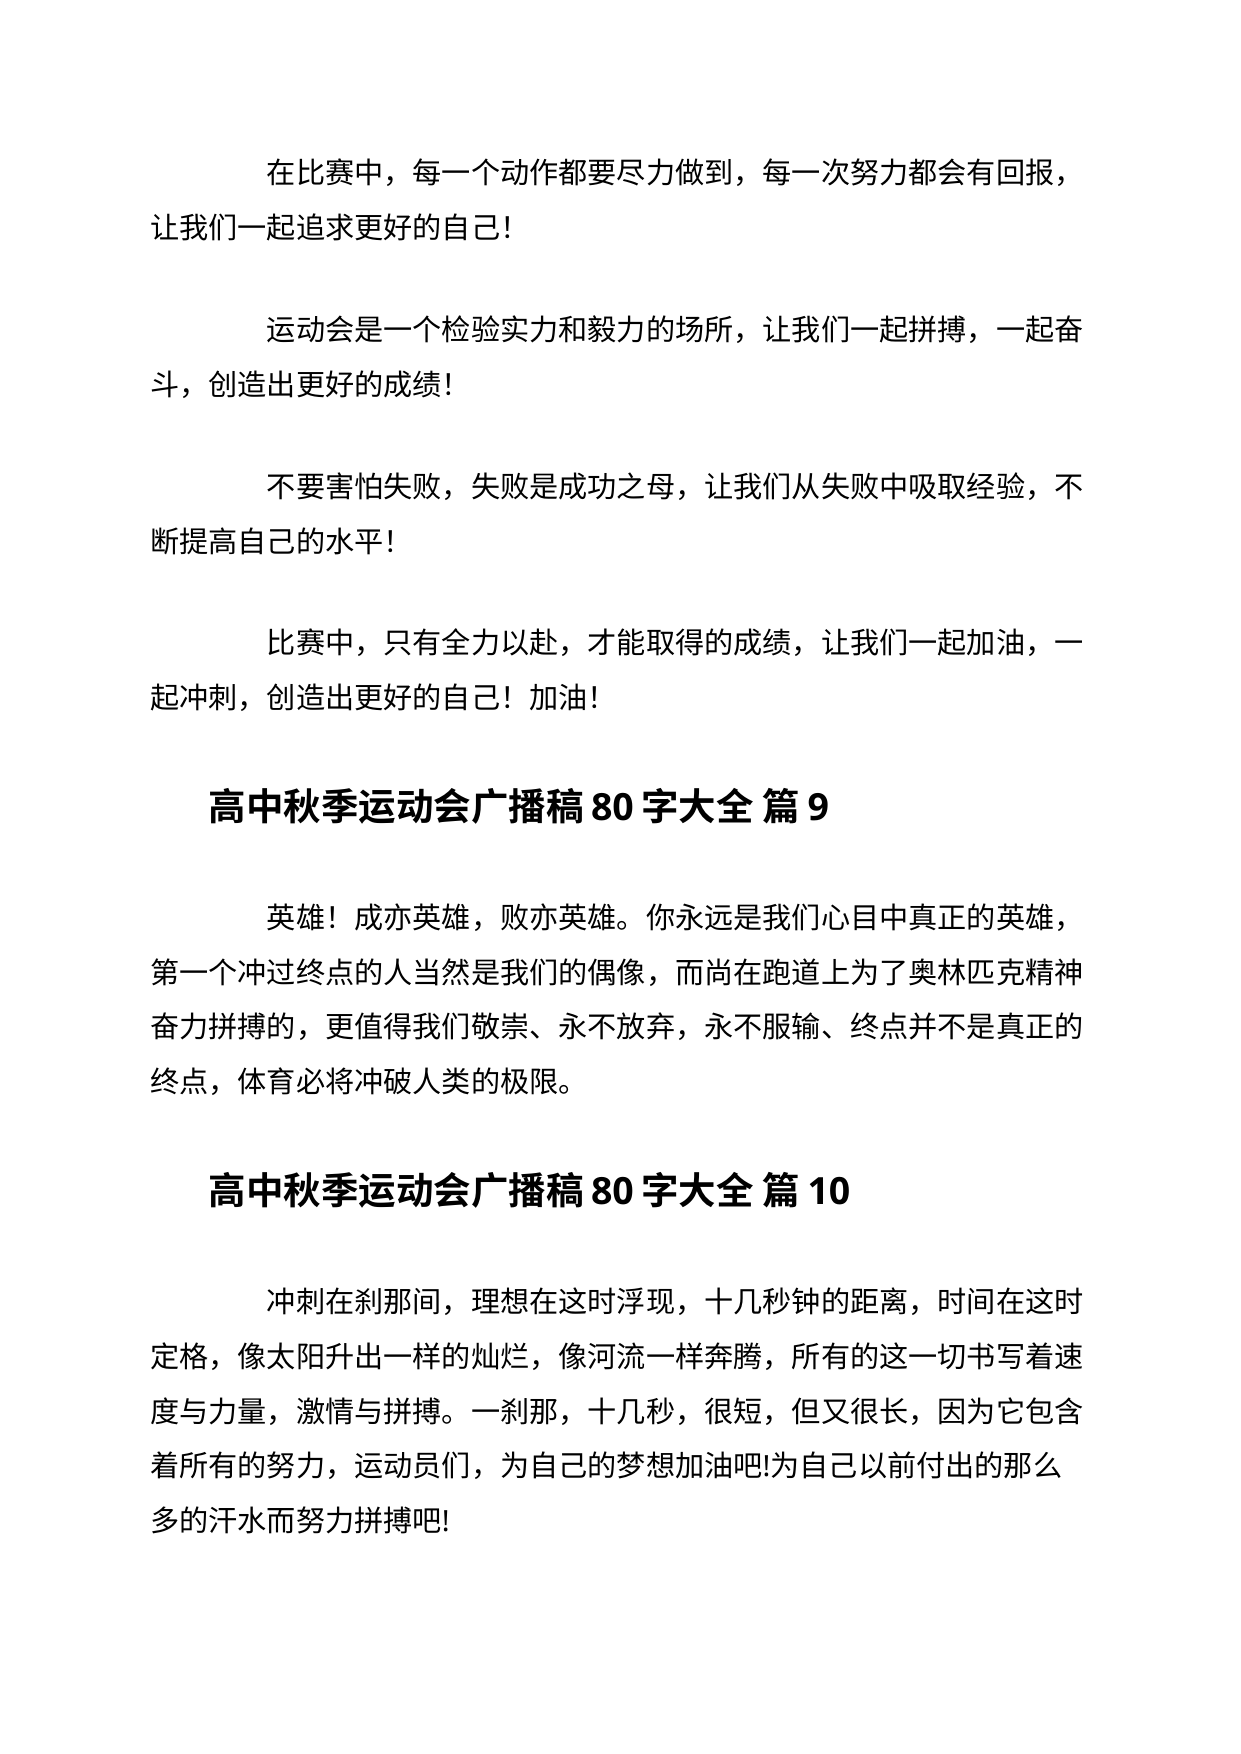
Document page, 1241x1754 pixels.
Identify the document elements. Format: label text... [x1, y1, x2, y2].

text 比赛中，只有全力以赴，才能取得的成绩，让我们一起加油，一起冲刺，创造出更好的自己！加油！ [150, 620, 1090, 717]
text 高中秋季运动会广播稿80字大全 篇10 [150, 1161, 1090, 1215]
text 高中秋季运动会广播稿80字大全 篇9 [150, 777, 1090, 831]
text 不要害怕失败，失败是成功之母，让我们从失败中吸取经验，不断提高自己的水平！ [150, 463, 1090, 561]
text 运动会是一个检验实力和毅力的场所，让我们一起拼搏，一起奋斗，创造出更好的成绩！ [150, 307, 1090, 404]
text 冲刺在刹那间，理想在这时浮现，十几秒钟的距离，时间在这时定格，像太阳升出一样的灿烂，像河流一样奔腾，所有的这一切书写着速度与力量，激情与拼搏。一刹那，十几秒，很短，但又很长，因为它包含着所有的努力，运动员们，为自己的梦想加油吧!为自己以前付出的那么多的汗水而努力拼搏吧! [150, 1278, 1090, 1540]
text 英雄！成亦英雄，败亦英雄。你永远是我们心目中真正的英雄，第一个冲过终点的人当然是我们的偶像，而尚在跑道上为了奥林匹克精神奋力拼搏的，更值得我们敬崇、永不放弃，永不服输、终点并不是真正的终点，体育必将冲破人类的极限。 [150, 894, 1090, 1101]
text 在比赛中，每一个动作都要尽力做到，每一次努力都会有回报，让我们一起追求更好的自己！ [150, 150, 1090, 247]
